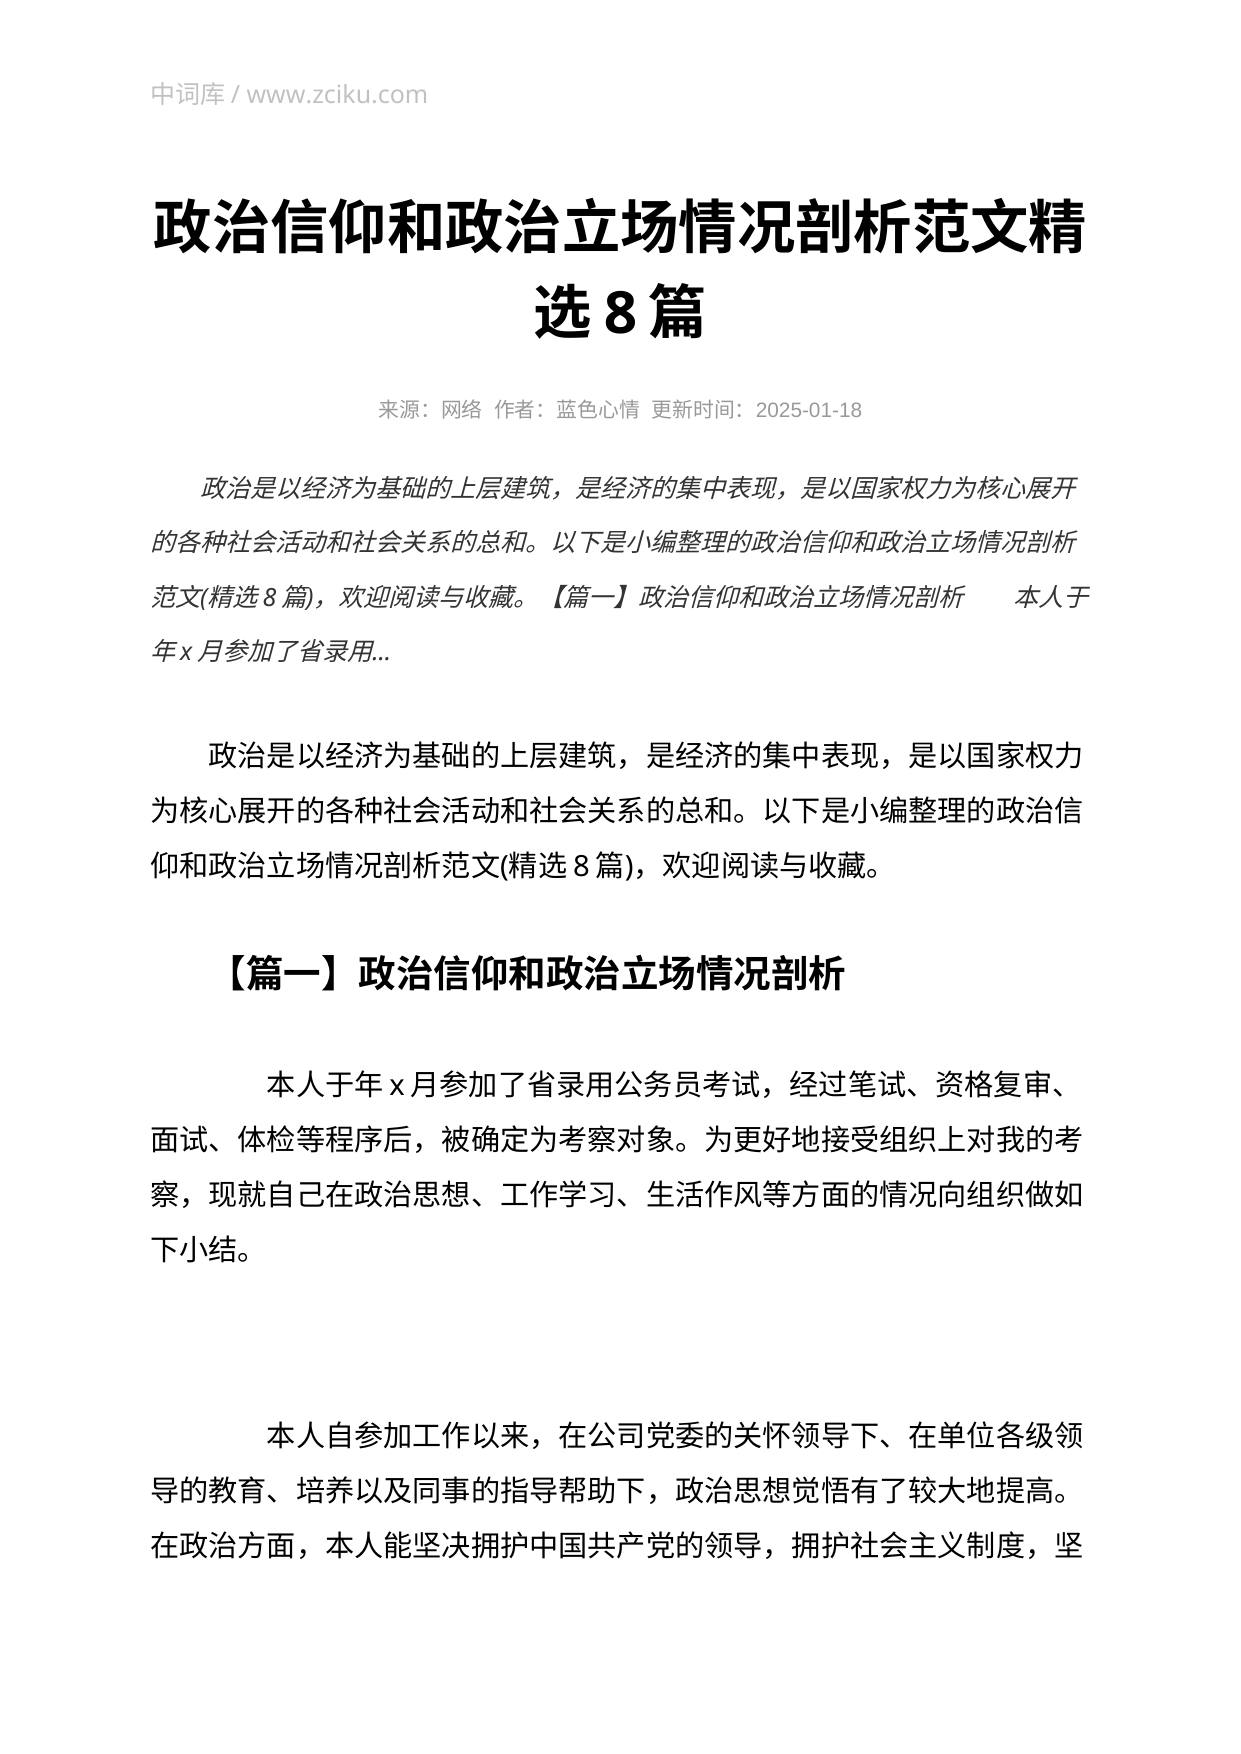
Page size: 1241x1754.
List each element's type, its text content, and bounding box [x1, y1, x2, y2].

text 政治是以经济为基础的上层建筑，是经济的集中表现，是以国家权力为核心展开的各种社会活动和社会关系的总和。以下是小编整理的政治信仰和政治立场情况剖析范文(精选8篇)，欢迎阅读与收藏。【篇一】政治信仰和政治立场情况剖析 本人于年x月参加了省录用... [150, 468, 1090, 668]
text 来源：网络 作者：蓝色心情 更新时间：2025-01-18 [150, 397, 1090, 421]
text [150, 1412, 1090, 1564]
text 政治是以经济为基础的上层建筑，是经济的集中表现，是以国家权力为核心展开的各种社会活动和社会关系的总和。以下是小编整理的政治信仰和政治立场情况剖析范文(精选8篇)，欢迎阅读与收藏。 [150, 733, 1090, 885]
text 【篇一】政治信仰和政治立场情况剖析 [150, 944, 1090, 999]
subtitle 政治信仰和政治立场情况剖析范文精选8篇 [150, 181, 1090, 351]
text 本人于年x月参加了省录用公务员考试，经过笔试、资格复审、面试、体检等程序后，被确定为考察对象。为更好地接受组织上对我的考察，现就自己在政治思想、工作学习、生活作风等方面的情况向组织做如下小结。 [150, 1062, 1090, 1269]
